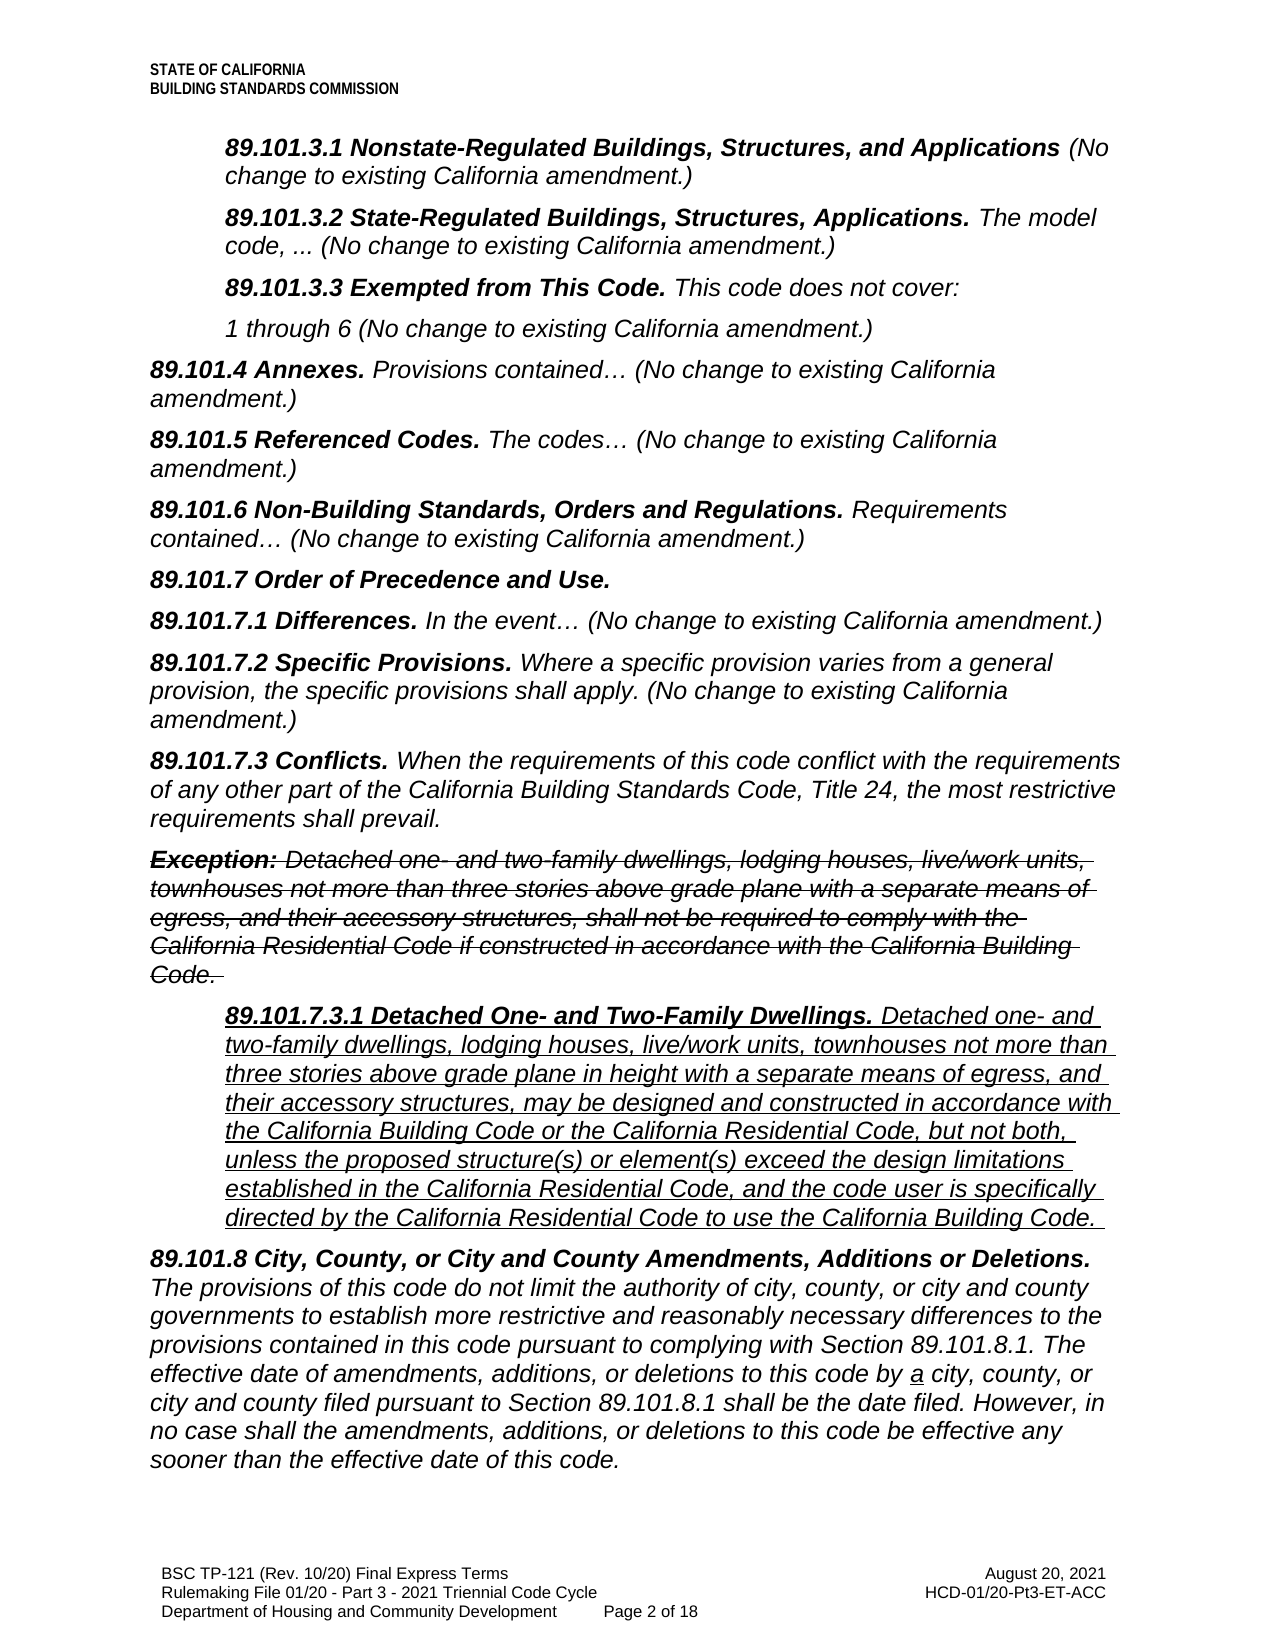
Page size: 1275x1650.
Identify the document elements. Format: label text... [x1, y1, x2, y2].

text 89.101.3.1 Nonstate-Regulated Buildings, Structures, and Applications (No change to existing California amendment.) [225, 132, 1125, 190]
text 89.101.3.2 State-Regulated Buildings, Structures, Applications. The model code, ... (No change to existing California amendment.) [225, 202, 1125, 260]
text 89.101.4 Annexes. Provisions contained… (No change to existing California amendment.) [150, 355, 1125, 412]
text 89.101.7.1 Differences. In the event… (No change to existing California amendment.) [150, 606, 1125, 635]
text 89.101.7.3.1 Detached One- and Two-Family Dwellings. Detached one- and two-family dwellings, lodging houses, live/work units, townhouses not more than three stories above grade plane in height with a separate means of egress, and their accessory structures, may be designed and constructed in accordance with the California Building Code or the California Residential Code, but not both, unless the proposed structure(s) or element(s) exceed the design limitations established in the California Residential Code, and the code user is specifically directed by the California Residential Code to use the California Building Code. [225, 1001, 1125, 1231]
text 89.101.6 Non-Building Standards, Orders and Regulations. Requirements contained… (No change to existing California amendment.) [150, 495, 1125, 552]
text 89.101.3.3 Exempted from This Code. This code does not cover: [150, 272, 1125, 301]
text 89.101.8 City, County, or City and County Amendments, Additions or Deletions. The provisions of this code do not limit the authority of city, county, or city and county governments to establish more restrictive and reasonably necessary differences to the provisions contained in this code pursuant to complying with Section 89.101.8.1. The effective date of amendments, additions, or deletions to this code by a city, county, or city and county filed pursuant to Section 89.101.8.1 shall be the date filed. However, in no case shall the amendments, additions, or deletions to this code be effective any sooner than the effective date of this code. [150, 1244, 1125, 1474]
text 89.101.7 Order of Precedence and Use. [150, 565, 1125, 594]
text 89.101.7.3 Conflicts. When the requirements of this code conflict with the requirements of any other part of the California Building Standards Code, Title 24, the most restrictive requirements shall prevail. [150, 746, 1125, 832]
text 89.101.5 Referenced Codes. The codes… (No change to existing California amendment.) [150, 425, 1125, 482]
text Exception: Detached one- and two-family dwellings, lodging houses, live/work units, townhouses not more than three stories above grade plane with a separate means of egress, and their accessory structures, shall not be required to comply with the California Residential Code if constructed in accordance with the California Building Code. [150, 845, 1125, 989]
text 89.101.7.2 Specific Provisions. Where a specific provision varies from a general provision, the specific provisions shall apply. (No change to existing California amendment.) [150, 647, 1125, 734]
text 1 through 6 (No change to existing California amendment.) [150, 314, 1125, 342]
